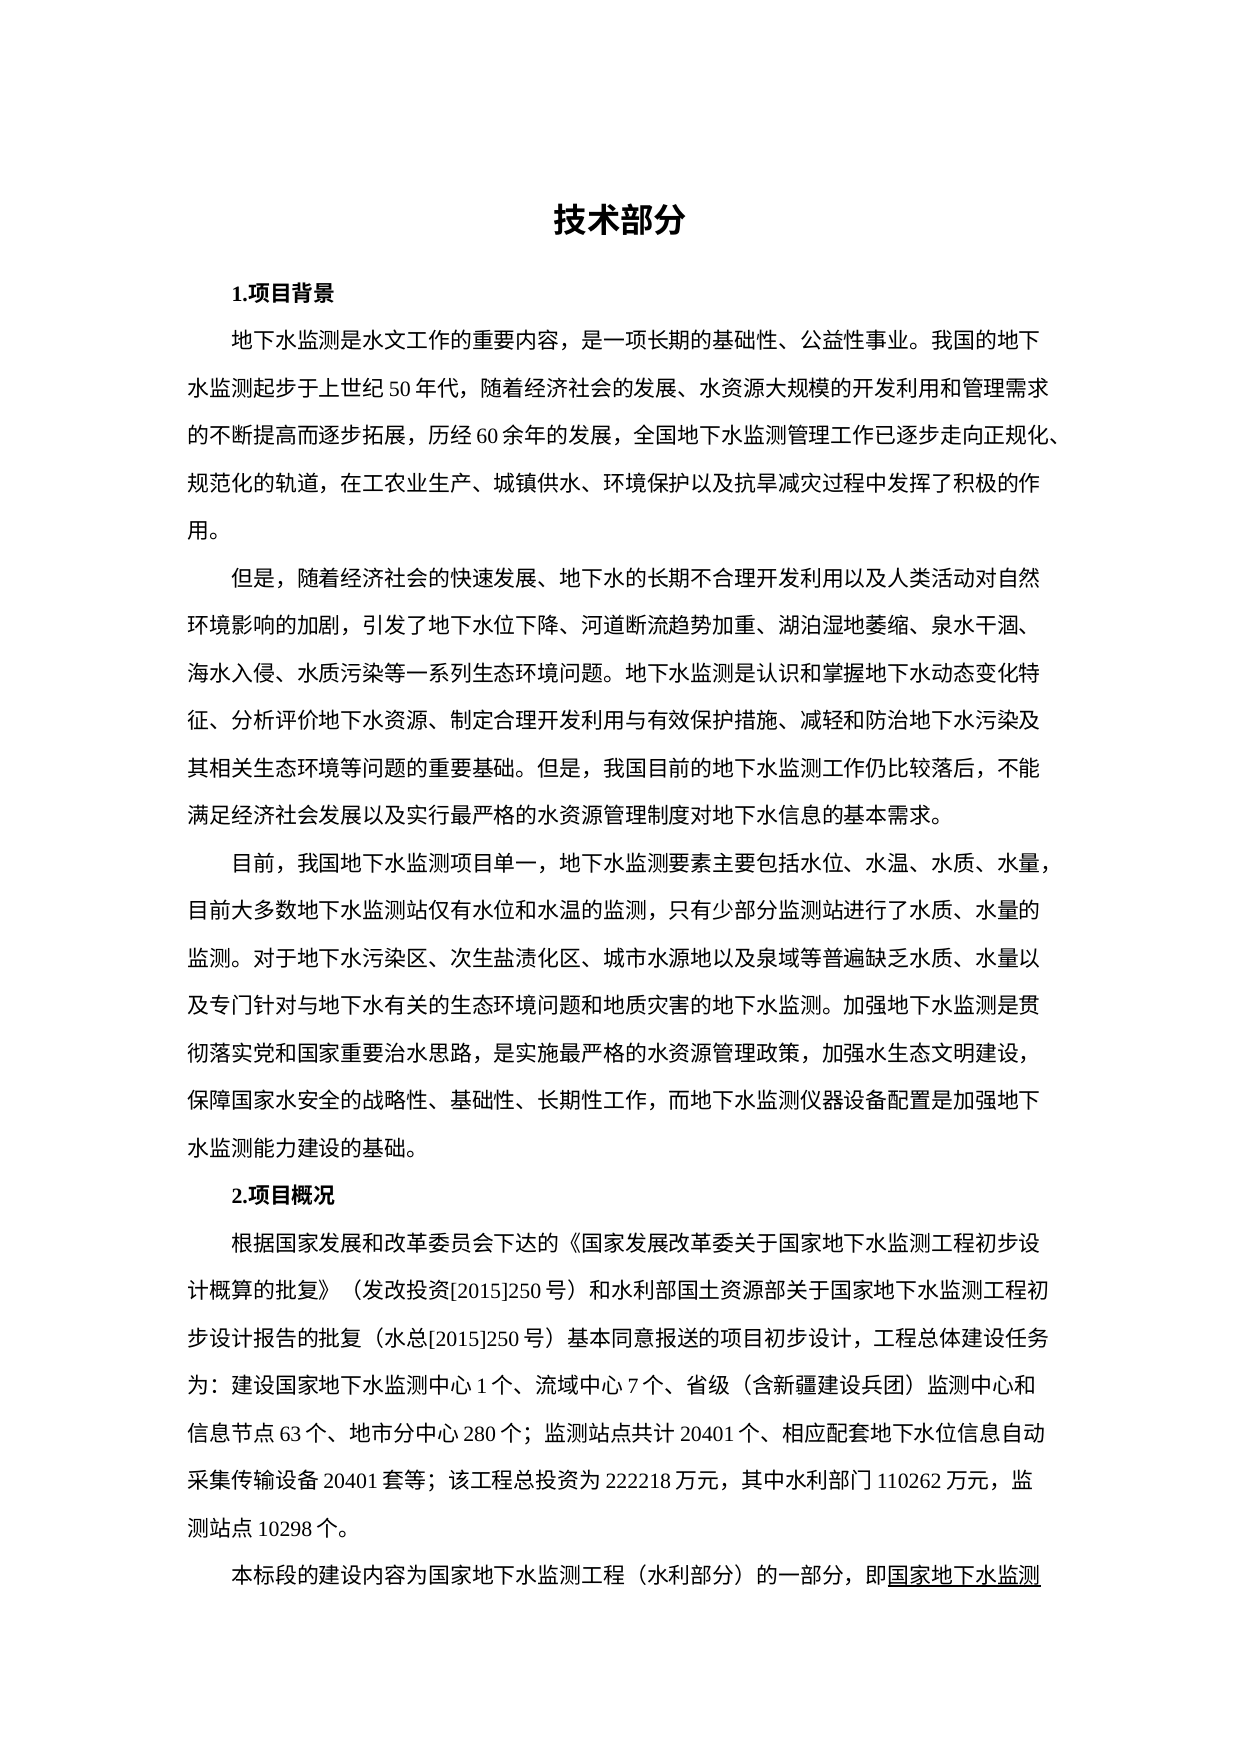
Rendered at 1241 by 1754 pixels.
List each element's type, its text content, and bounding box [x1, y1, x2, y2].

text 地下水监测是水文工作的重要内容，是一项长期的基础性、公益性事业。我国的地下水监测起步于上世纪50年代，随着经济社会的发展、水资源大规模的开发利用和管理需求的不断提高而逐步拓展，历经60余年的发展，全国地下水监测管理工作已逐步走向正规化、规范化的轨道，在工农业生产、城镇供水、环境保护以及抗旱减灾过程中发挥了积极的作用。 [187, 323, 1053, 545]
text 根据国家发展和改革委员会下达的《国家发展改革委关于国家地下水监测工程初步设计概算的批复》（发改投资[2015]250号）和水利部国土资源部关于国家地下水监测工程初步设计报告的批复（水总[2015]250号）基本同意报送的项目初步设计，工程总体建设任务为：建设国家地下水监测中心1个、流域中心7个、省级（含新疆建设兵团）监测中心和信息节点63个、地市分中心280个；监测站点共计20401个、相应配套地下水位信息自动采集传输设备20401套等；该工程总投资为222218万元，其中水利部门110262万元，监测站点10298个。 [187, 1226, 1053, 1542]
subtitle 技术部分 [187, 187, 1053, 252]
text 1.项目背景 [187, 276, 1053, 307]
text 但是，随着经济社会的快速发展、地下水的长期不合理开发利用以及人类活动对自然环境影响的加剧，引发了地下水位下降、河道断流趋势加重、湖泊湿地萎缩、泉水干涸、海水入侵、水质污染等一系列生态环境问题。地下水监测是认识和掌握地下水动态变化特征、分析评价地下水资源、制定合理开发利用与有效保护措施、减轻和防治地下水污染及其相关生态环境等问题的重要基础。但是，我国目前的地下水监测工作仍比较落后，不能满足经济社会发展以及实行最严格的水资源管理制度对地下水信息的基本需求。 [187, 561, 1053, 830]
text 目前，我国地下水监测项目单一，地下水监测要素主要包括水位、水温、水质、水量，目前大多数地下水监测站仅有水位和水温的监测，只有少部分监测站进行了水质、水量的监测。对于地下水污染区、次生盐渍化区、城市水源地以及泉域等普遍缺乏水质、水量以及专门针对与地下水有关的生态环境问题和地质灾害的地下水监测。加强地下水监测是贯彻落实党和国家重要治水思路，是实施最严格的水资源管理政策，加强水生态文明建设，保障国家水安全的战略性、基础性、长期性工作，而地下水监测仪器设备配置是加强地下水监测能力建设的基础。 [187, 846, 1053, 1162]
text 2.项目概况 [187, 1178, 1053, 1210]
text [187, 1558, 1053, 1590]
